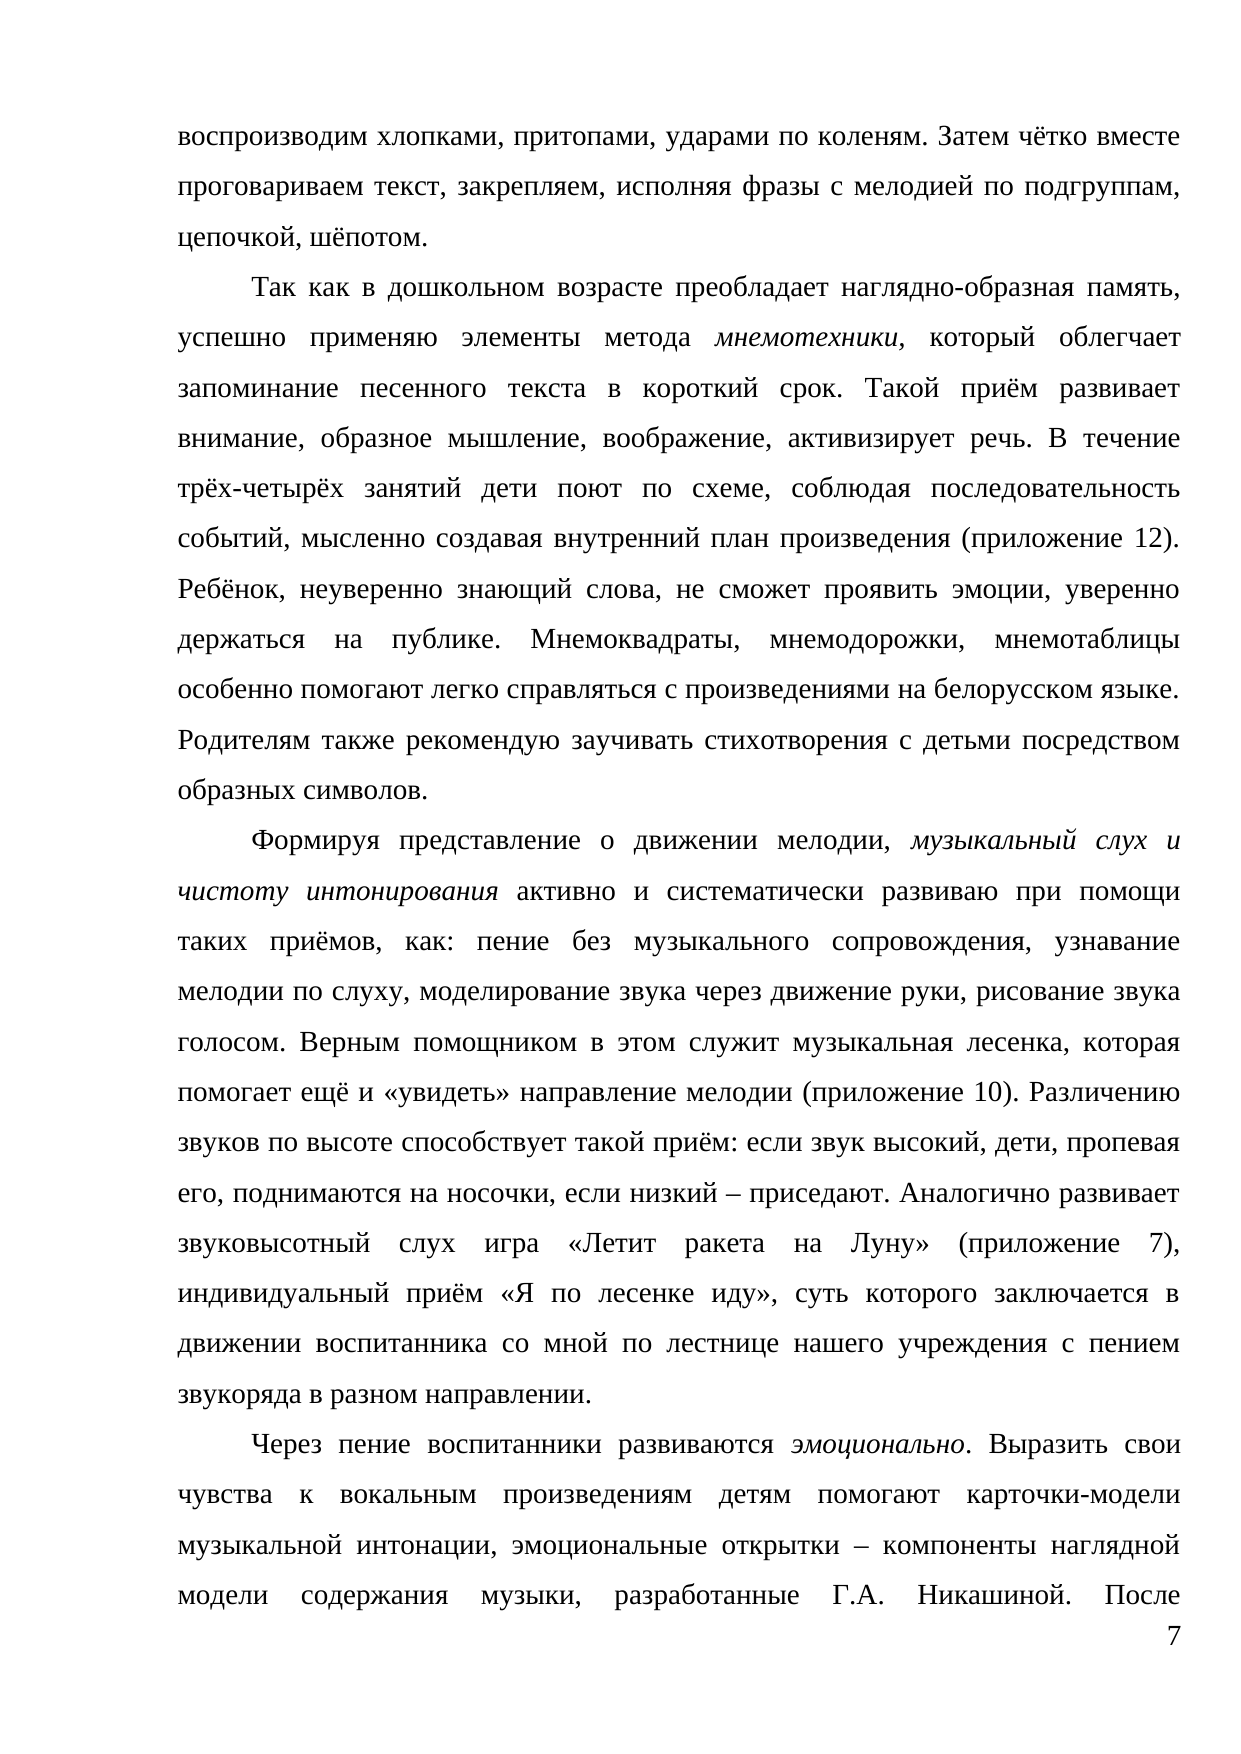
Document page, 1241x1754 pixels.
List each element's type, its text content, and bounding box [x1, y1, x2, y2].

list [177, 118, 1181, 252]
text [177, 1426, 1181, 1611]
list Так как в дошкольном возрасте преобладает наглядно-образная память, успешно применяю элементы метода мнемотехники, который облегчает запоминание песенного текста в короткий срок. Такой приём развивает внимание, образное мышление, воображение, активизирует речь. В течение трёх-четырёх занятий дети поют по схеме, соблюдая последовательность событий, мысленно создавая внутренний план произведения (приложение 12). Ребёнок, неуверенно знающий слова, не сможет проявить эмоции, уверенно держаться на публике. Мнемоквадраты, мнемодорожки, мнемотаблицы особенно помогают легко справляться с произведениями на белорусском языке. Родителям также рекомендую заучивать стихотворения с детьми посредством образных символов. [177, 269, 1181, 806]
text Формируя представление о движении мелодии, музыкальный слух и чистоту интонирования активно и систематически развиваю при помощи таких приёмов, как: пение без музыкального сопровождения, узнавание мелодии по слуху, моделирование звука через движение руки, рисование звука голосом. Верным помощником в этом служит музыкальная лесенка, которая помогает ещё и «увидеть» направление мелодии (приложение 10). Различению звуков по высоте способствует такой приём: если звук высокий, дети, пропевая его, поднимаются на носочки, если низкий – приседают. Аналогично развивает звуковысотный слух игра «Летит ракета на Луну» (приложение 7), индивидуальный приём «Я по лесенке иду», суть которого заключается в движении воспитанника со мной по лестнице нашего учреждения с пением звукоряда в разном направлении. [177, 822, 1181, 1409]
